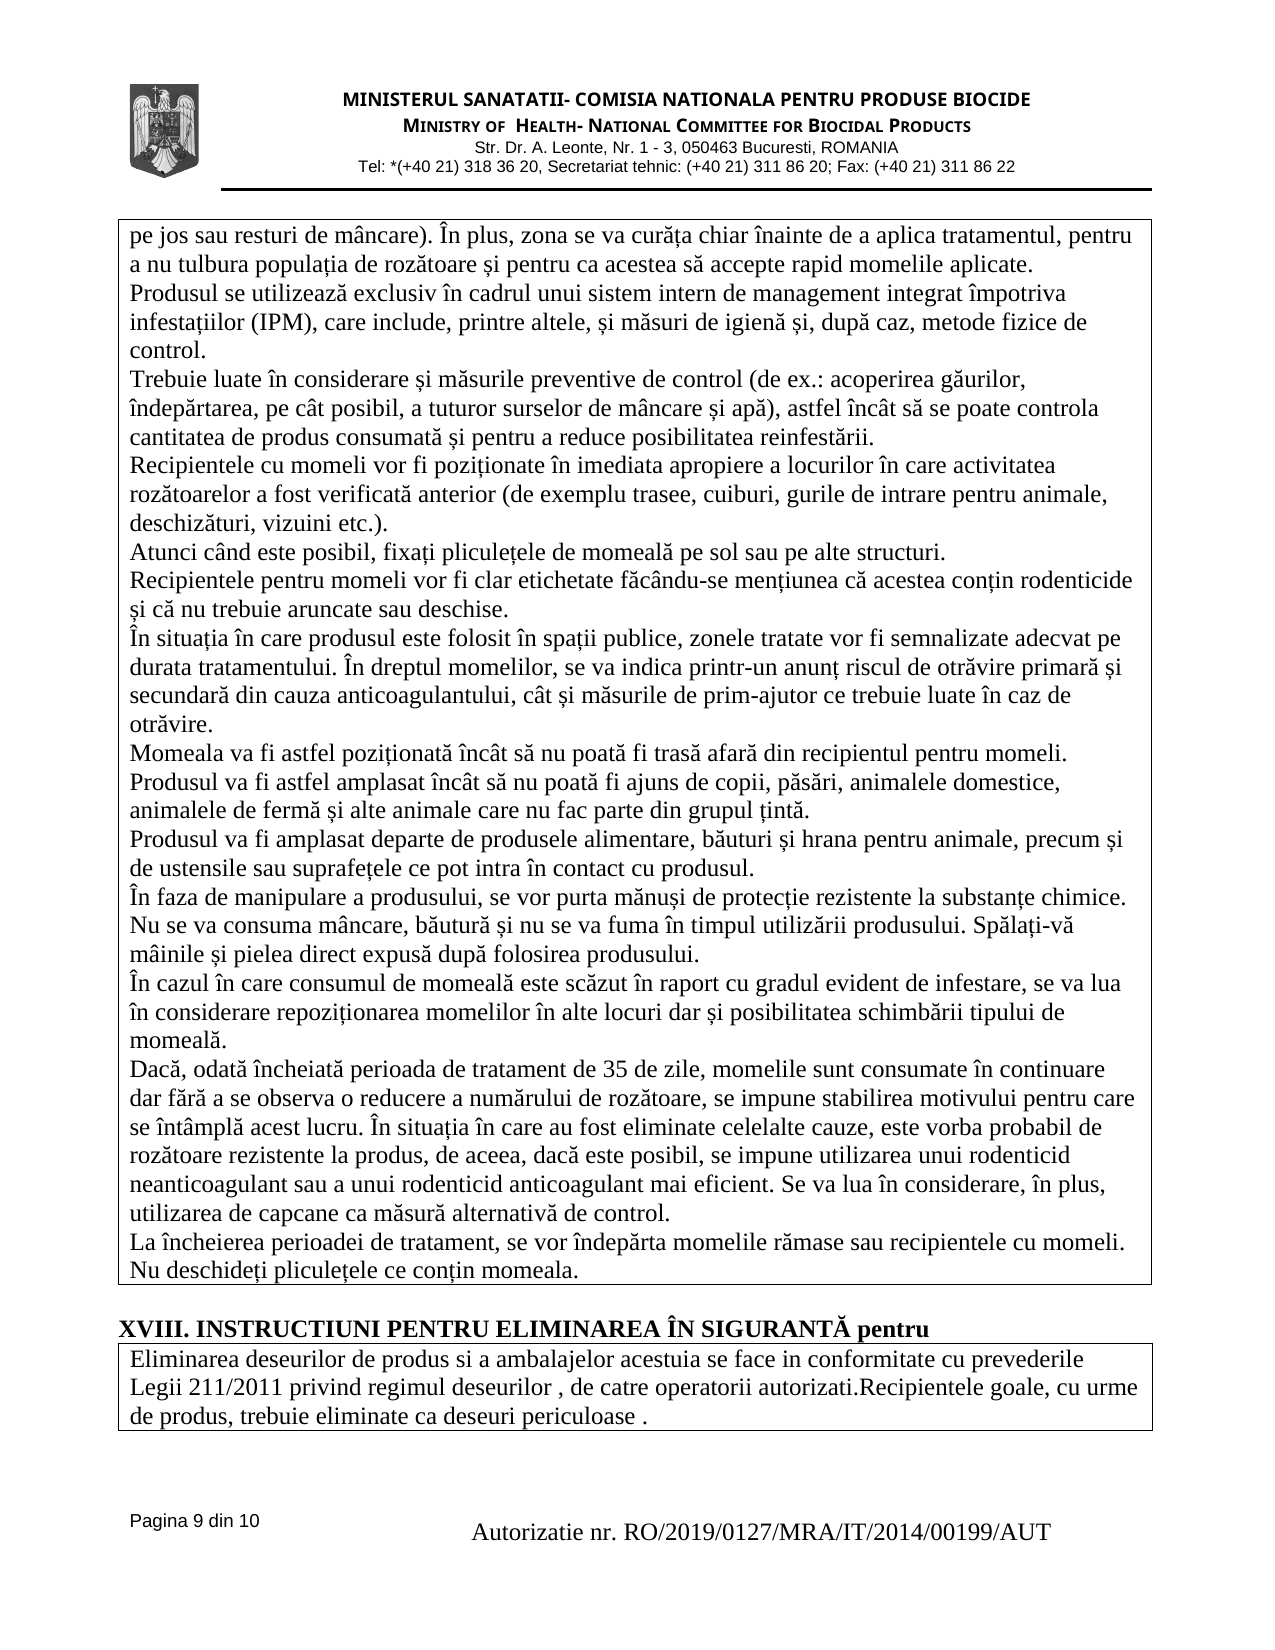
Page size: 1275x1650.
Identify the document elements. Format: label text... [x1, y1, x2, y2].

table_header Eliminarea deseurilor de produs si a ambalajelor acestuia se face in conformitate cu prevederile Legii 211/2011 privind regimul deseurilor , de catre operatorii autorizati.Recipientele goale, cu urme de produs, trebuie eliminate ca deseuri periculoase . [119, 1344, 1152, 1430]
text XVIII. INSTRUCTIUNI PENTRU ELIMINAREA ÎN SIGURANTĂ pentru [118, 1314, 1157, 1343]
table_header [119, 220, 1151, 1284]
